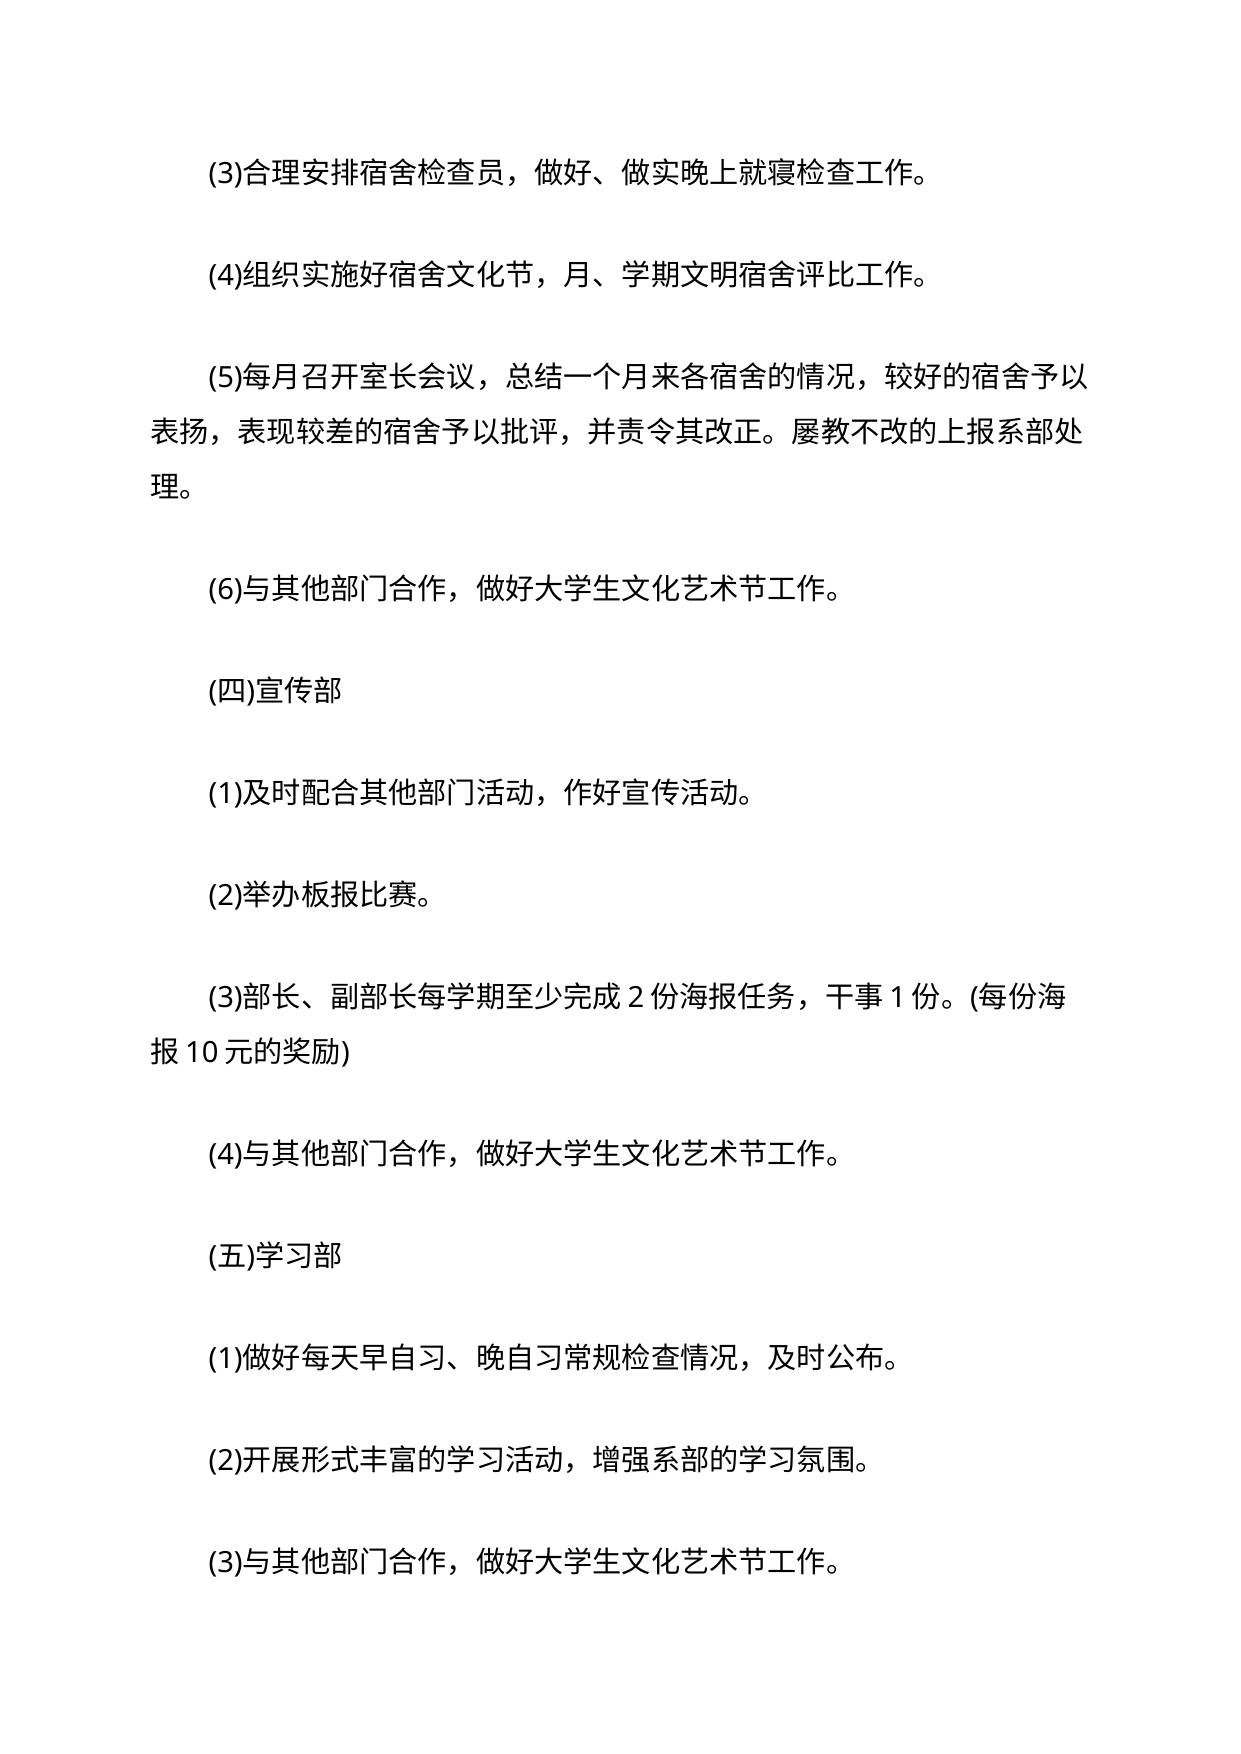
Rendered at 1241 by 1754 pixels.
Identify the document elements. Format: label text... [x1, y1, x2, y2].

text (3)部长、副部长每学期至少完成2份海报任务，干事1份。(每份海报10元的奖励) [150, 973, 1090, 1071]
text (1)做好每天早自习、晚自习常规检查情况，及时公布。 [150, 1334, 1090, 1377]
text (6)与其他部门合作，做好大学生文化艺术节工作。 [150, 566, 1090, 608]
text (4)与其他部门合作，做好大学生文化艺术节工作。 [150, 1131, 1090, 1173]
text (1)及时配合其他部门活动，作好宣传活动。 [150, 769, 1090, 812]
text (五)学习部 [150, 1232, 1090, 1275]
text (3)与其他部门合作，做好大学生文化艺术节工作。 [150, 1538, 1090, 1581]
text (3)合理安排宿舍检查员，做好、做实晚上就寝检查工作。 [150, 150, 1090, 192]
text (2)举办板报比赛。 [150, 872, 1090, 914]
text (5)每月召开室长会议，总结一个月来各宿舍的情况，较好的宿舍予以表扬，表现较差的宿舍予以批评，并责令其改正。屡教不改的上报系部处理。 [150, 354, 1090, 506]
text (2)开展形式丰富的学习活动，增强系部的学习氛围。 [150, 1436, 1090, 1479]
text (4)组织实施好宿舍文化节，月、学期文明宿舍评比工作。 [150, 252, 1090, 294]
text (四)宣传部 [150, 668, 1090, 710]
